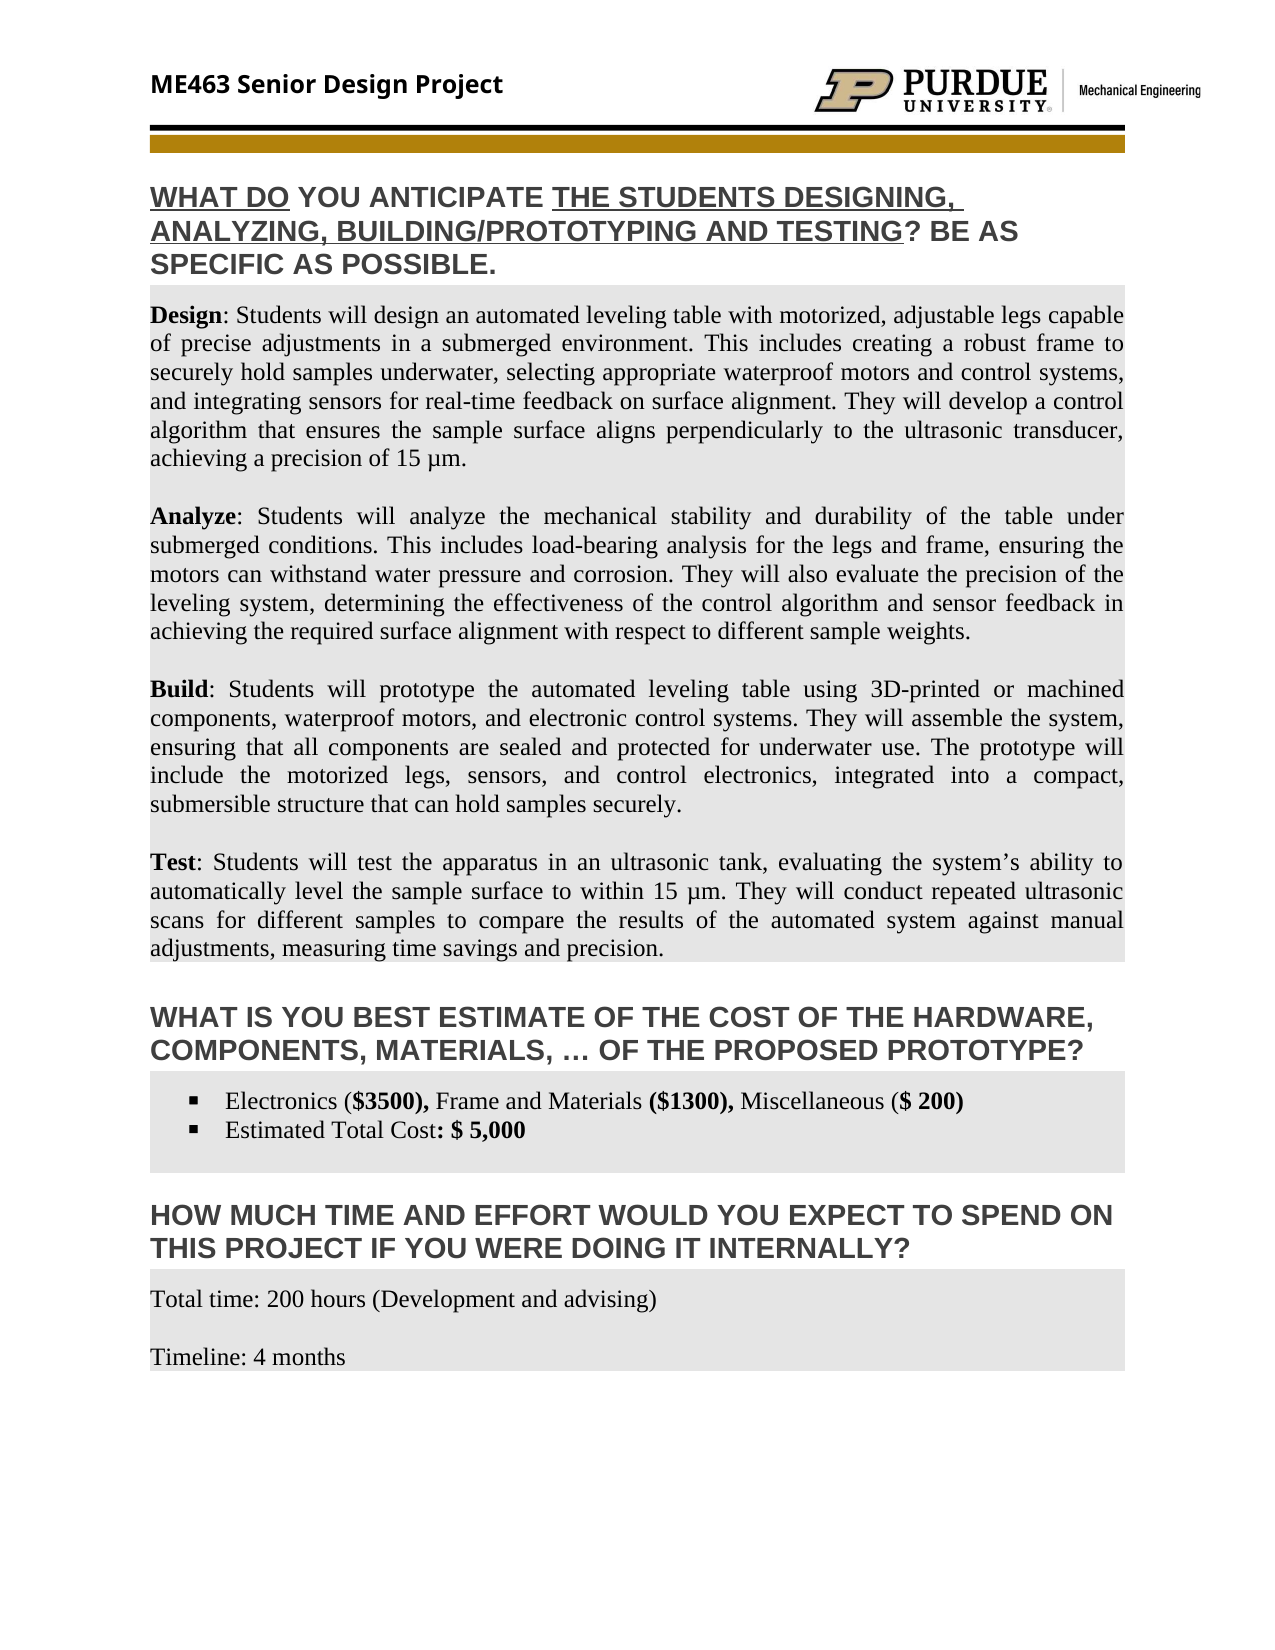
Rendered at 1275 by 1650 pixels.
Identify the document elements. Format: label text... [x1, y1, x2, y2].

subtitle How much time and effort would you expect to spend on this project if you were doing it internally? [150, 1198, 1125, 1265]
table_header Design: Students will design an automated leveling table with motorized, adjustable legs capable of precise adjustments in a submerged environment. This includes creating a robust frame to securely hold samples underwater, selecting appropriate waterproof motors and control systems, and integrating sensors for real-time feedback on surface alignment. They will develop a control algorithm that ensures the sample surface aligns perpendicularly to the ultrasonic transducer, achieving a precision of 15 µm. Analyze: Students will analyze the mechanical stability and durability of the table under submerged conditions. This includes load-bearing analysis for the legs and frame, ensuring the motors can withstand water pressure and corrosion. They will also evaluate the precision of the leveling system, determining the effectiveness of the control algorithm and sensor feedback in achieving the required surface alignment with respect to different sample weights. Build: Students will prototype the automated leveling table using 3D-printed or machined components, waterproof motors, and electronic control systems. They will assemble the system, ensuring that all components are sealed and protected for underwater use. The prototype will include the motorized legs, sensors, and control electronics, integrated into a compact, submersible structure that can hold samples securely. Test: Students will test the apparatus in an ultrasonic tank, evaluating the system’s ability to automatically level the sample surface to within 15 µm. They will conduct repeated ultrasonic scans for different samples to compare the results of the automated system against manual adjustments, measuring time savings and precision. [150, 285, 1125, 962]
table_header Total time: 200 hours (Development and advising) Timeline: 4 months [150, 1269, 1125, 1371]
subtitle What do you anticipate the students designing, analyzing, building/prototyping and testing? Be as specific as possible. [150, 180, 1125, 281]
table_header Electronics ($3500), Frame and Materials ($1300), Miscellaneous ($ 200) Estimated Total Cost: $ 5,000 [150, 1071, 1125, 1173]
picture [812, 66, 1201, 115]
subtitle What is you best estimate of the cost of the hardware, components, materials, … of the proposed prototype? [150, 1000, 1125, 1067]
